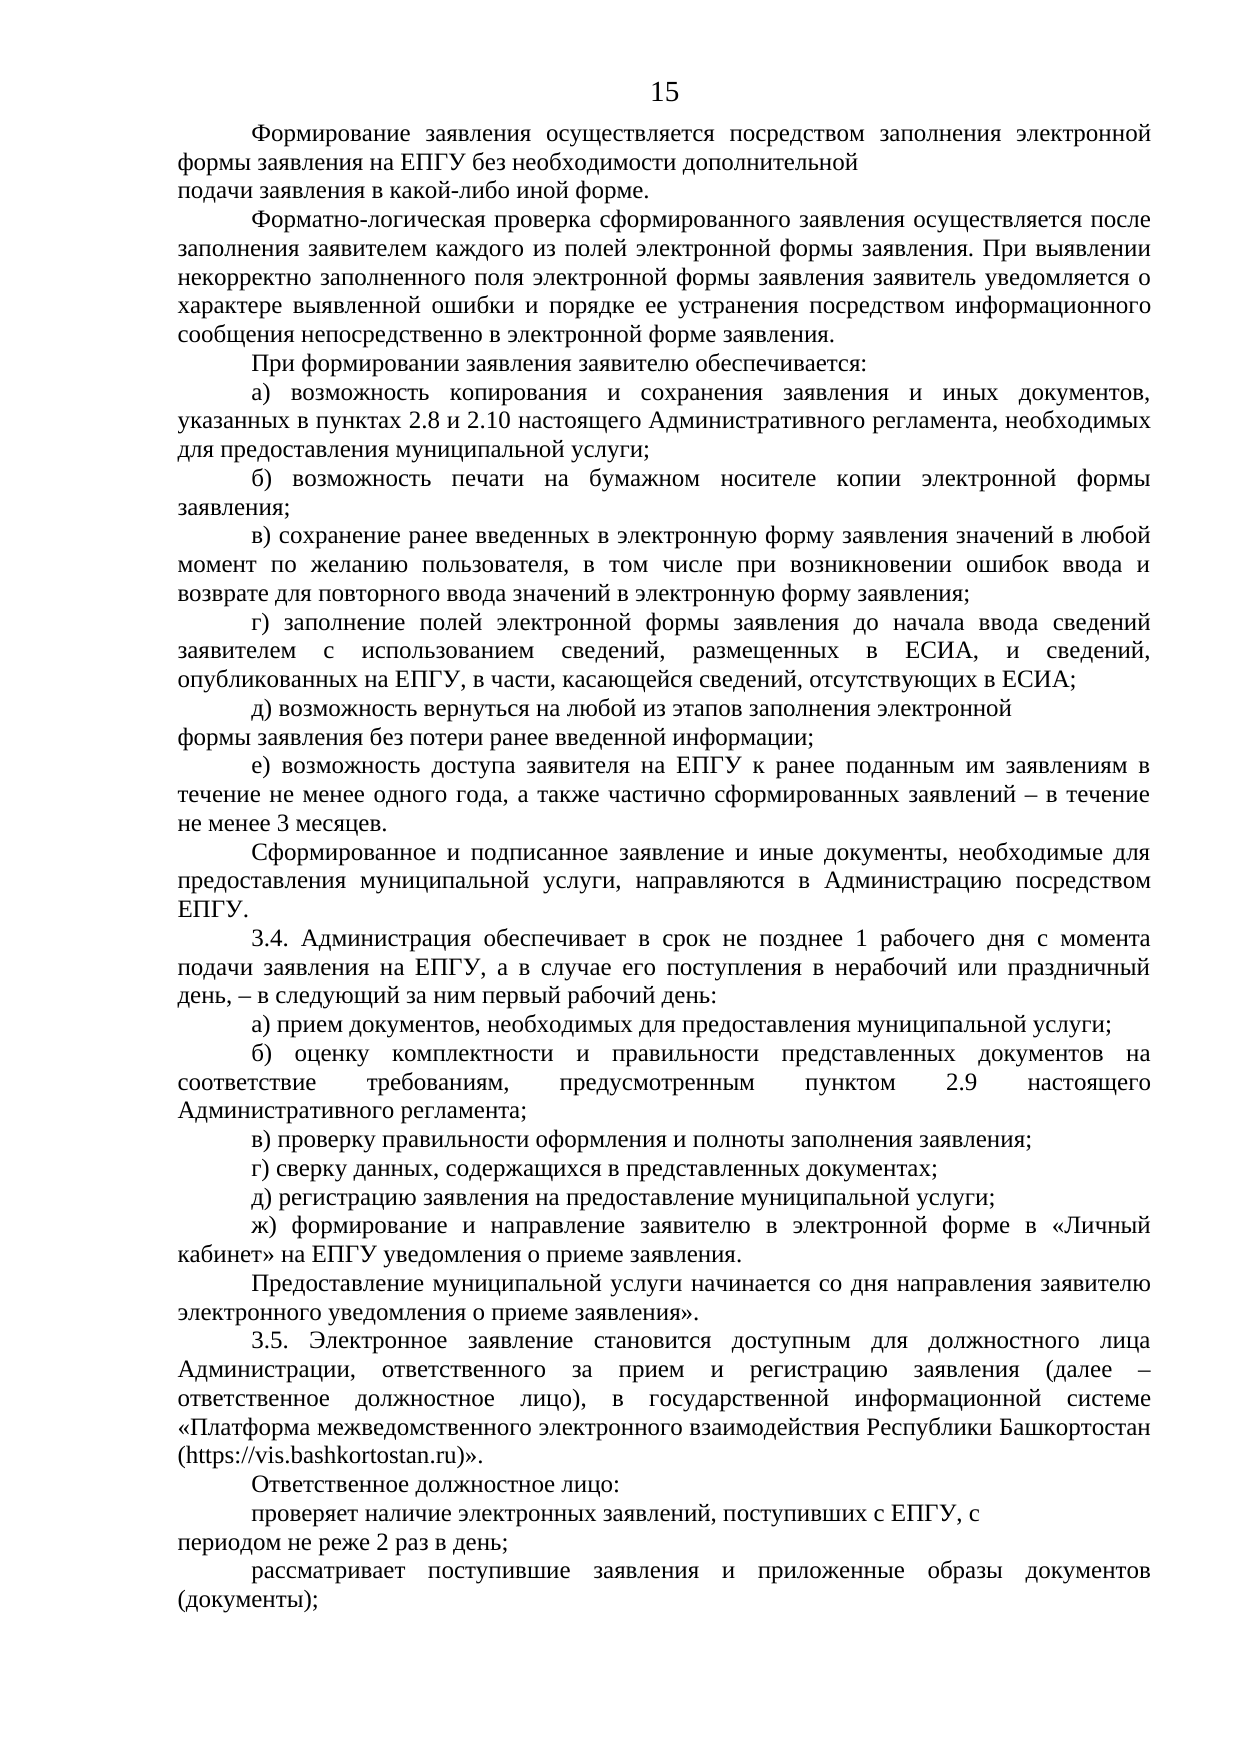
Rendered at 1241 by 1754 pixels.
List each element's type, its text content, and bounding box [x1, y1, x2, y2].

text формы заявления без потери ранее введенной информации; [177, 722, 1152, 751]
text Формирование заявления осуществляется посредством заполнения электронной формы заявления на ЕПГУ без необходимости дополнительной [177, 118, 1152, 176]
list д) регистрацию заявления на предоставление муниципальной услуги; [177, 1182, 1152, 1211]
text Сформированное и подписанное заявление и иные документы, необходимые для предоставления муниципальной услуги, направляются в Администрацию посредством ЕПГУ. [177, 837, 1152, 923]
text периодом не реже 2 раз в день; [177, 1527, 1152, 1556]
text е) возможность доступа заявителя на ЕПГУ к ранее поданным им заявлениям в течение не менее одного года, а также частично сформированных заявлений – в течение не менее 3 месяцев. [177, 751, 1152, 837]
text а) возможность копирования и сохранения заявления и иных документов, указанных в пунктах 2.8 и 2.10 настоящего Административного регламента, необходимых для предоставления муниципальной услуги; [177, 377, 1152, 463]
text подачи заявления в какой-либо иной форме. [177, 176, 1152, 204]
text д) возможность вернуться на любой из этапов заполнения электронной [177, 693, 1152, 722]
list ж) формирование и направление заявителю в электронной форме в «Личный кабинет» на ЕПГУ уведомления о приеме заявления. [177, 1211, 1152, 1268]
text б) возможность печати на бумажном носителе копии электронной формы заявления; [177, 463, 1152, 521]
text Ответственное должностное лицо: [177, 1469, 1152, 1498]
text в) сохранение ранее введенных в электронную форму заявления значений в любой момент по желанию пользователя, в том числе при возникновении ошибок ввода и возврате для повторного ввода значений в электронную форму заявления; [177, 521, 1152, 607]
text 3.4. Администрация обеспечивает в срок не позднее 1 рабочего дня с момента подачи заявления на ЕПГУ, а в случае его поступления в нерабочий или праздничный день, – в следующий за ним первый рабочий день: [177, 923, 1152, 1009]
text При формировании заявления заявителю обеспечивается: [177, 348, 1152, 377]
text проверяет наличие электронных заявлений, поступивших с ЕПГУ, с [177, 1498, 1152, 1527]
text 3.5. Электронное заявление становится доступным для должностного лица Администрации, ответственного за прием и регистрацию заявления (далее – ответственное должностное лицо), в государственной информационной системе «Платформа межведомственного электронного взаимодействия Республики Башкортостан (https://vis.bashkortostan.ru)». [177, 1326, 1152, 1469]
text г) заполнение полей электронной формы заявления до начала ввода сведений заявителем с использованием сведений, размещенных в ЕСИА, и сведений, опубликованных на ЕПГУ, в части, касающейся сведений, отсутствующих в ЕСИА; [177, 607, 1152, 693]
text Форматно-логическая проверка сформированного заявления осуществляется после заполнения заявителем каждого из полей электронной формы заявления. При выявлении некорректно заполненного поля электронной формы заявления заявитель уведомляется о характере выявленной ошибки и порядке ее устранения посредством информационного сообщения непосредственно в электронной форме заявления. [177, 204, 1152, 348]
list а) прием документов, необходимых для предоставления муниципальной услуги; [177, 1009, 1152, 1038]
text рассматривает поступившие заявления и приложенные образы документов (документы); [177, 1556, 1152, 1613]
list г) сверку данных, содержащихся в представленных документах; [177, 1153, 1152, 1182]
list Предоставление муниципальной услуги начинается со дня направления заявителю электронного уведомления о приеме заявления». [177, 1268, 1152, 1326]
list б) оценку комплектности и правильности представленных документов на соответствие требованиям, предусмотренным пунктом 2.9 настоящего Административного регламента; [177, 1038, 1152, 1124]
list в) проверку правильности оформления и полноты заполнения заявления; [177, 1124, 1152, 1153]
